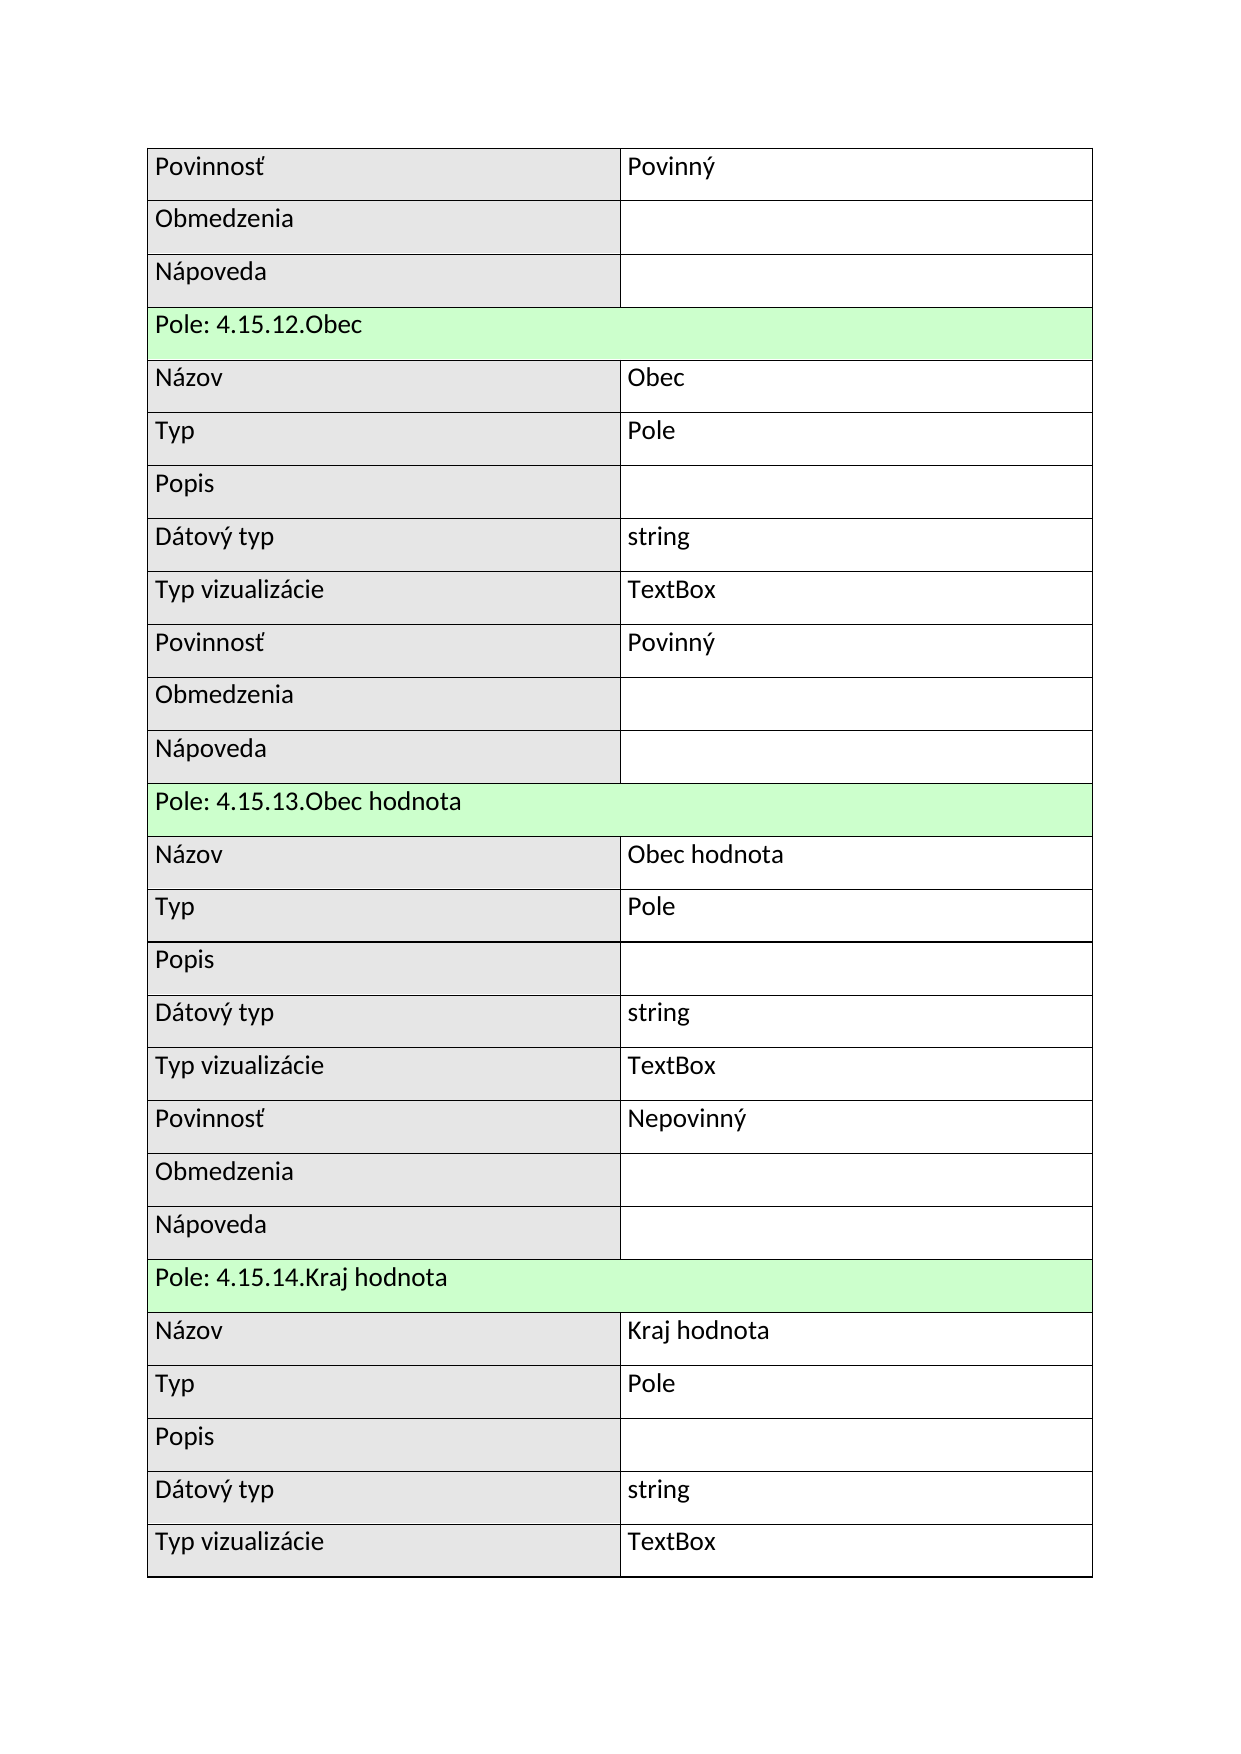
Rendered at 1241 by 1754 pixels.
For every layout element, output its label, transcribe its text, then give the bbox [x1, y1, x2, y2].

table_cell Povinnosť [148, 625, 620, 677]
table_cell [621, 943, 1092, 994]
table_cell Pole [621, 1366, 1092, 1418]
table_cell Dátový typ [148, 519, 620, 571]
table_cell string [621, 519, 1092, 571]
table_cell Pole: 4.15.12.Obec [148, 308, 1092, 359]
table_cell [621, 466, 1092, 518]
table_cell Popis [148, 466, 620, 518]
table_cell Typ [148, 1366, 620, 1418]
table_cell Popis [148, 943, 620, 994]
table_cell TextBox [621, 1048, 1092, 1100]
table_cell Nepovinný [621, 1101, 1092, 1153]
table_cell Typ vizualizácie [148, 1048, 620, 1100]
table_cell string [621, 996, 1092, 1047]
table_cell Pole: 4.15.13.Obec hodnota [148, 784, 1092, 836]
table_cell Obmedzenia [148, 201, 620, 253]
table_cell Typ [148, 413, 620, 465]
table_cell Nápoveda [148, 1207, 620, 1259]
table_cell [621, 1419, 1092, 1471]
table_cell [621, 678, 1092, 730]
table_cell Typ vizualizácie [148, 572, 620, 624]
table_cell Kraj hodnota [621, 1313, 1092, 1365]
table_cell Dátový typ [148, 1472, 620, 1523]
table_cell Pole [621, 413, 1092, 465]
table_cell Povinný [621, 149, 1092, 200]
table_cell Obmedzenia [148, 1154, 620, 1206]
table_cell Obec [621, 361, 1092, 412]
table_cell Typ [148, 890, 620, 941]
table_cell Typ vizualizácie [148, 1525, 620, 1576]
table_cell Obec hodnota [621, 837, 1092, 888]
table_cell Nápoveda [148, 731, 620, 783]
table_cell Pole [621, 890, 1092, 941]
table_cell [621, 1207, 1092, 1259]
table_cell Názov [148, 837, 620, 888]
table_cell Pole: 4.15.14.Kraj hodnota [148, 1260, 1092, 1312]
table_cell [621, 201, 1092, 253]
table_cell Popis [148, 1419, 620, 1471]
table_cell [621, 1154, 1092, 1206]
table_cell Povinný [621, 625, 1092, 677]
table_cell Povinnosť [148, 149, 620, 200]
table_cell Dátový typ [148, 996, 620, 1047]
table_cell [621, 731, 1092, 783]
table_cell Názov [148, 1313, 620, 1365]
table_cell TextBox [621, 1525, 1092, 1576]
table_cell Obmedzenia [148, 678, 620, 730]
table_cell TextBox [621, 572, 1092, 624]
table_cell string [621, 1472, 1092, 1523]
table_cell Nápoveda [148, 255, 620, 307]
table_cell Povinnosť [148, 1101, 620, 1153]
table_cell Názov [148, 361, 620, 412]
table_cell [621, 255, 1092, 307]
